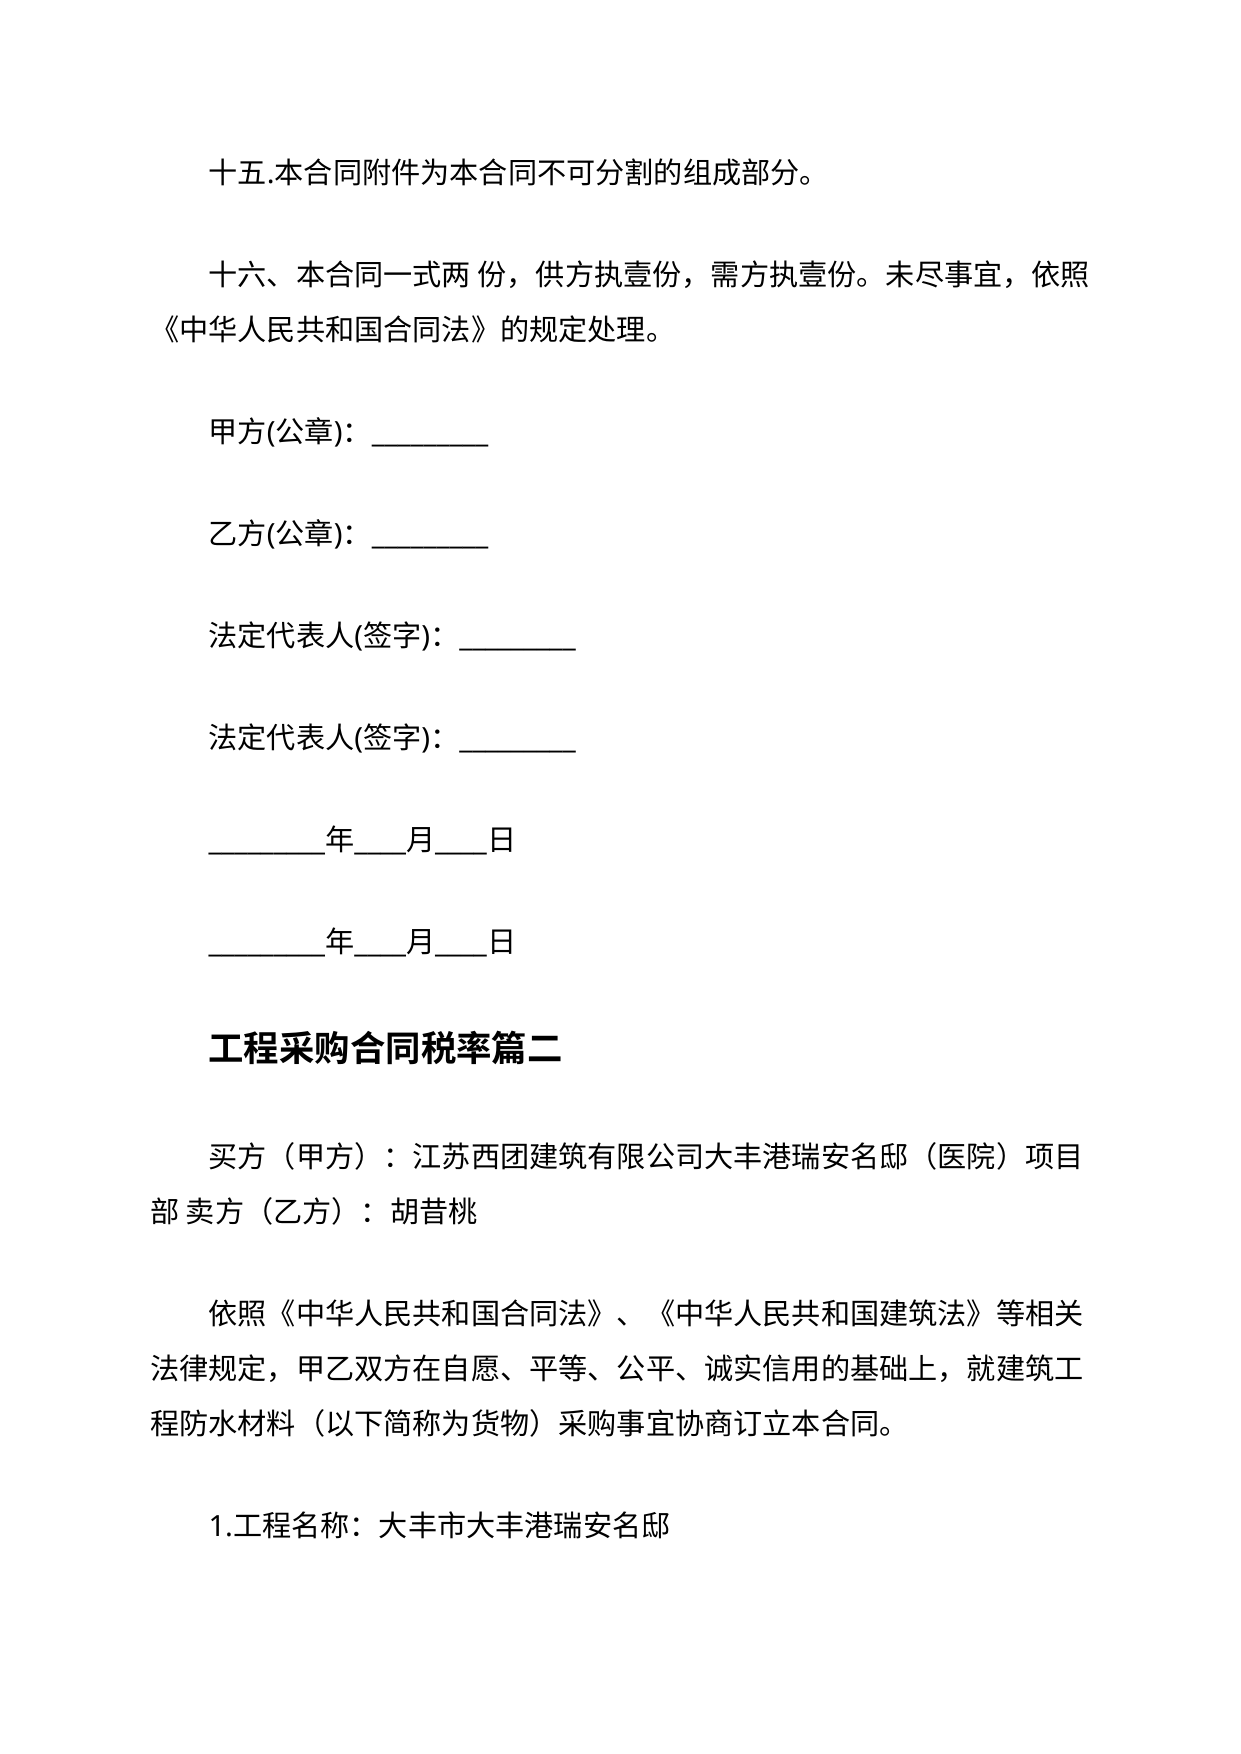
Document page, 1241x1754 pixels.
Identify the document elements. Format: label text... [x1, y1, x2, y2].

text 十五.本合同附件为本合同不可分割的组成部分。 [150, 150, 1090, 192]
text 乙方(公章)：_________ [150, 511, 1090, 553]
text 十六、本合同一式两 份，供方执壹份，需方执壹份。未尽事宜，依照《中华人民共和国合同法》的规定处理。 [150, 252, 1090, 349]
text _________年____月____日 [150, 817, 1090, 859]
text 法定代表人(签字)：_________ [150, 613, 1090, 655]
text _________年____月____日 [150, 918, 1090, 961]
text 依照《中华人民共和国合同法》、《中华人民共和国建筑法》等相关法律规定，甲乙双方在自愿、平等、公平、诚实信用的基础上，就建筑工程防水材料（以下简称为货物）采购事宜协商订立本合同。 [150, 1291, 1090, 1443]
text 买方（甲方）：江苏西团建筑有限公司大丰港瑞安名邸（医院）项目部 卖方（乙方）：胡昔桃 [150, 1134, 1090, 1231]
text 1.工程名称：大丰市大丰港瑞安名邸 [150, 1502, 1090, 1544]
text 法定代表人(签字)：_________ [150, 714, 1090, 757]
text 工程采购合同税率篇二 [150, 1021, 1090, 1072]
text 甲方(公章)：_________ [150, 409, 1090, 451]
